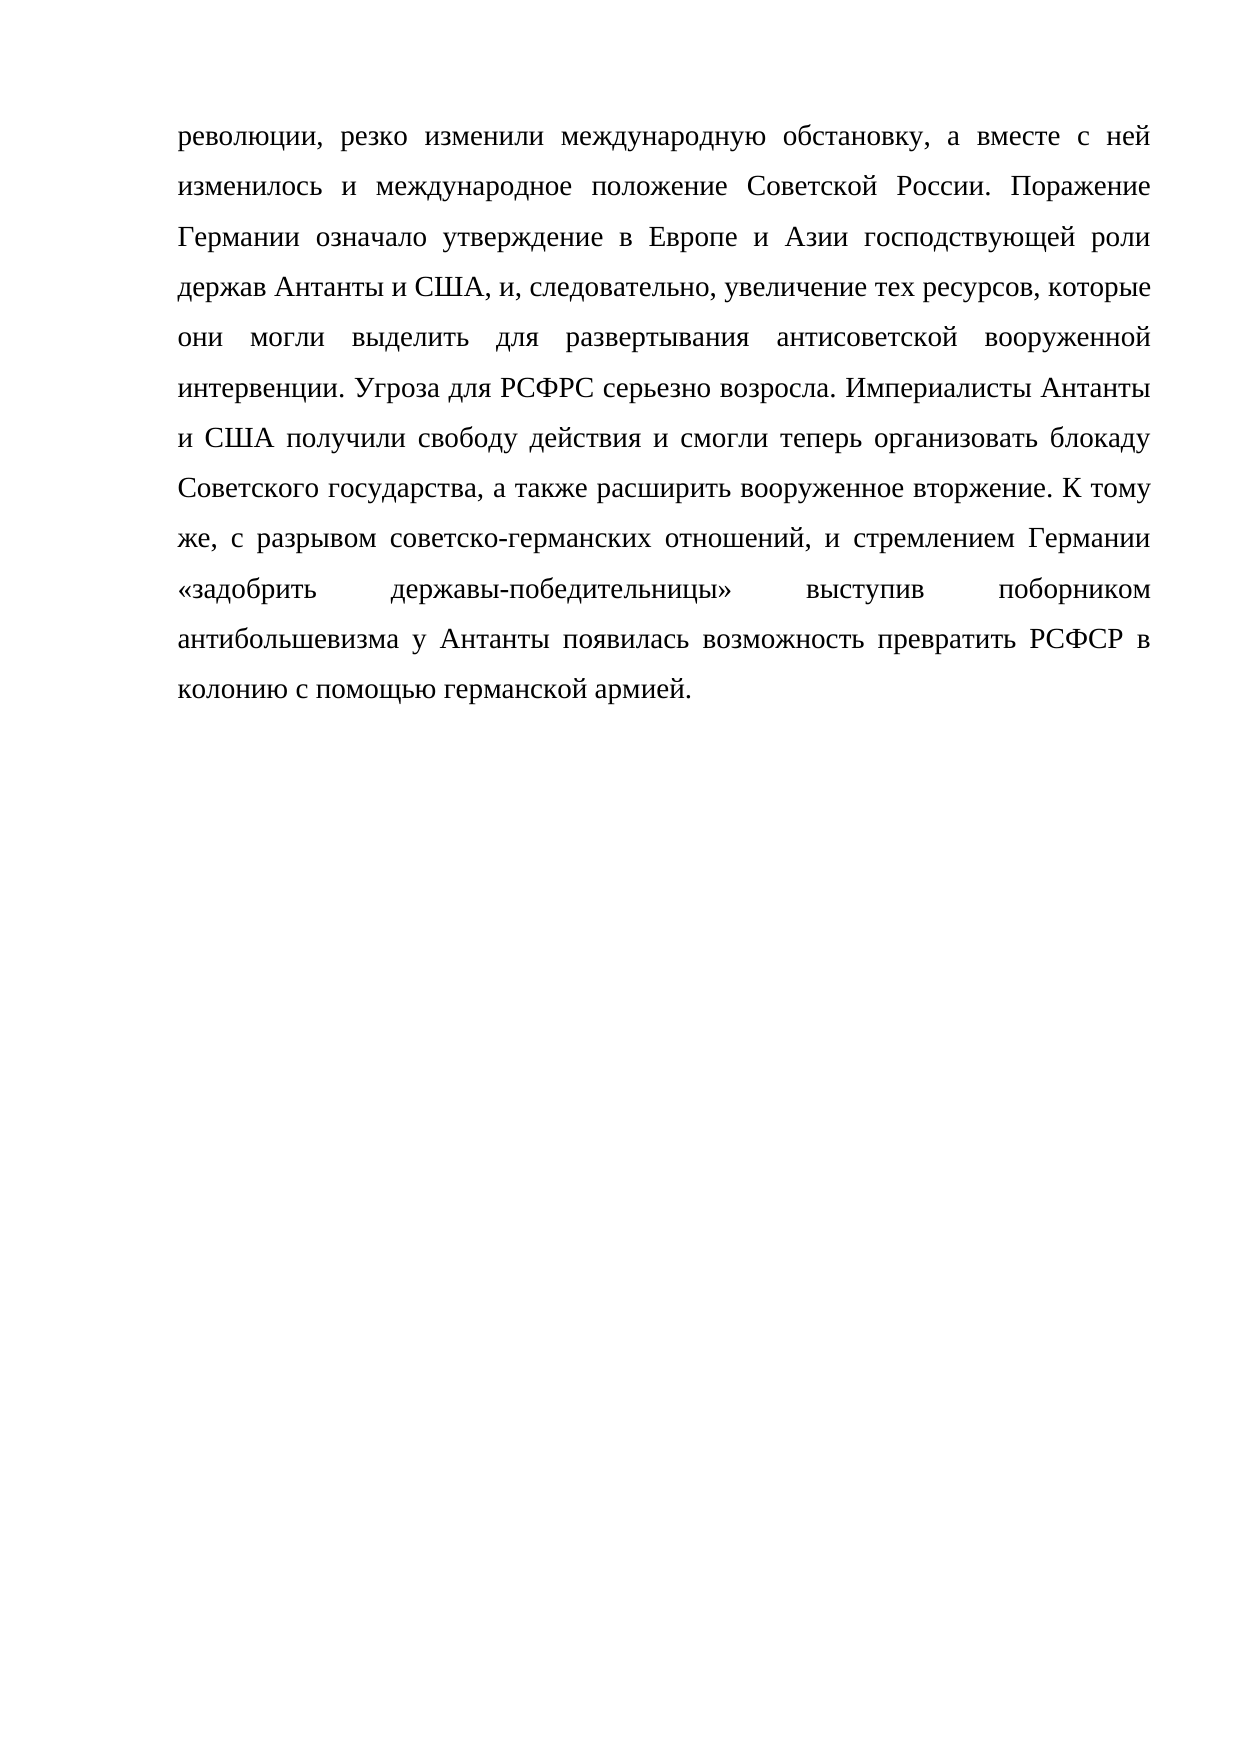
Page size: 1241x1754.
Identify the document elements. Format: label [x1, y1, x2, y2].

text [177, 118, 1152, 705]
